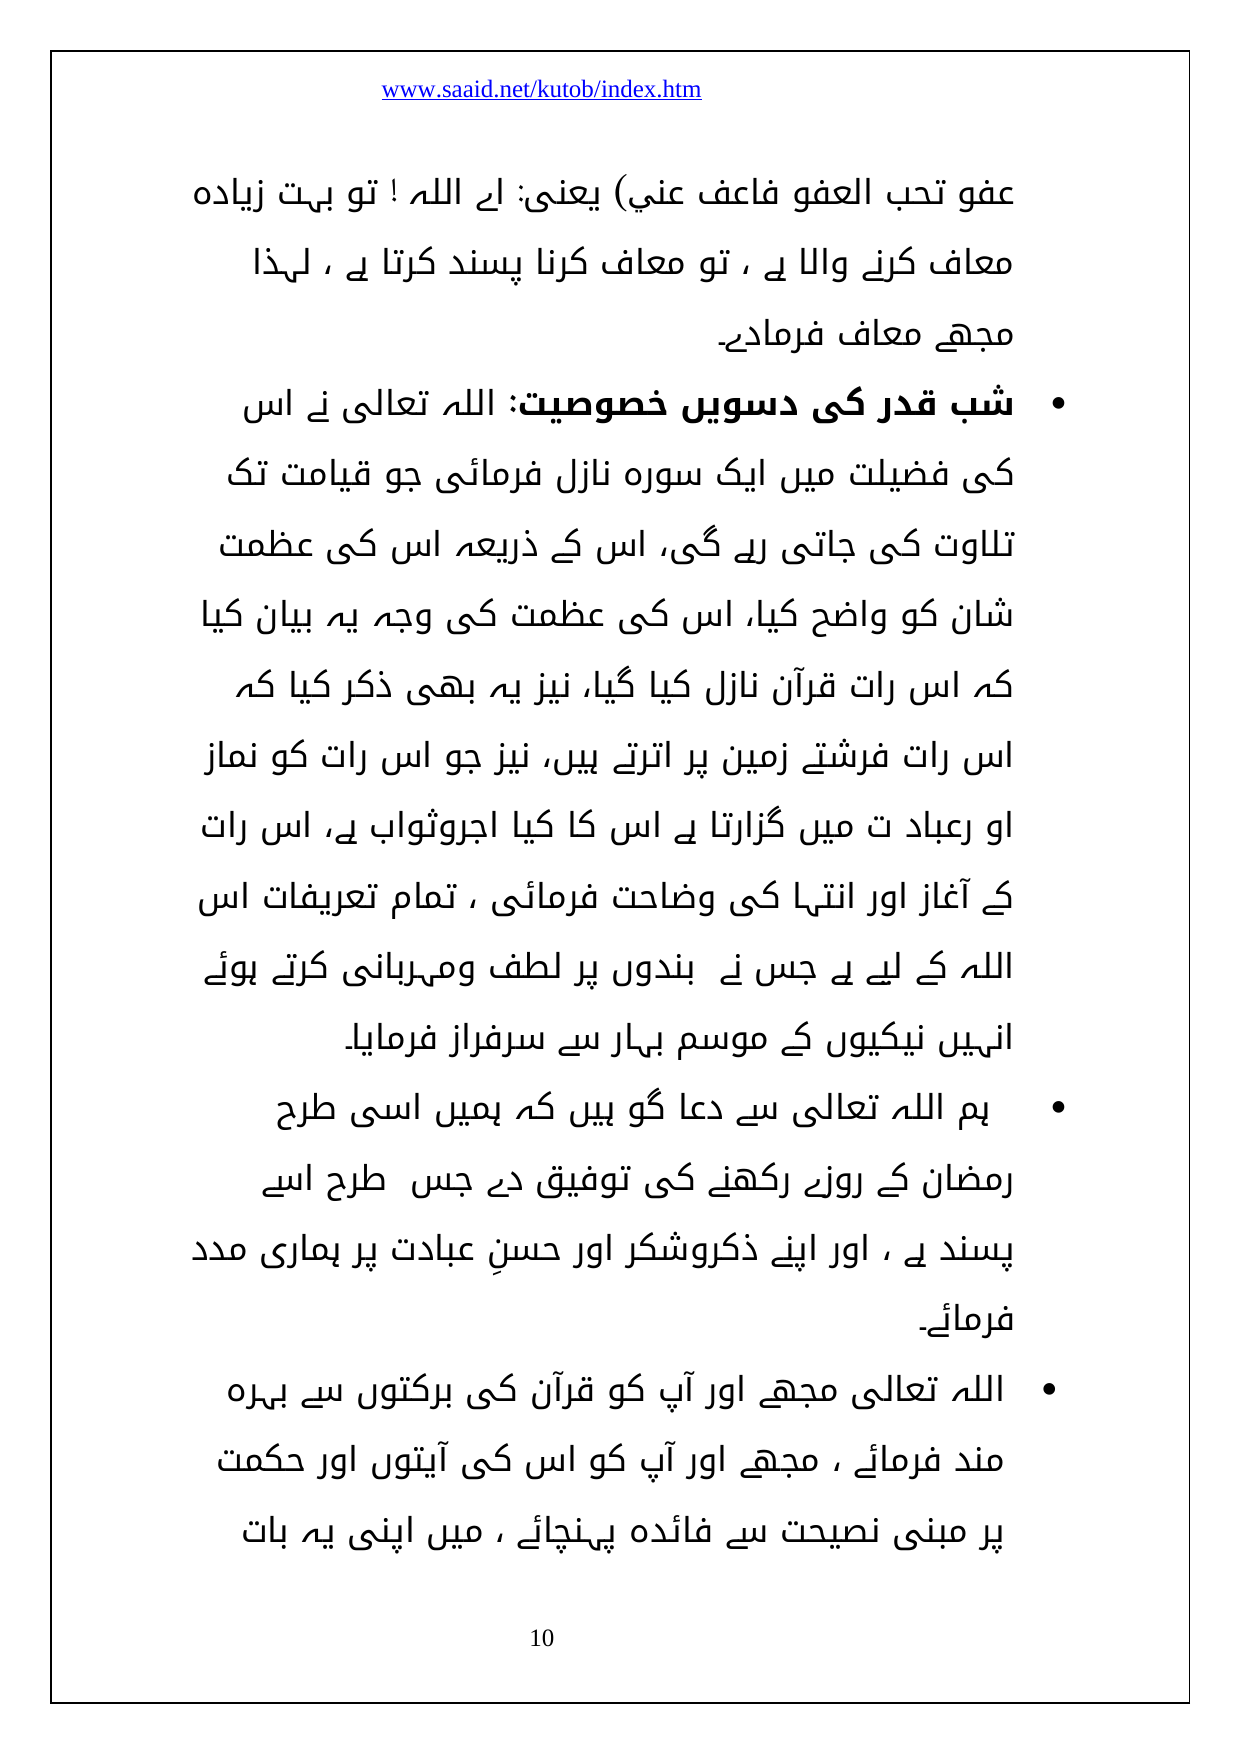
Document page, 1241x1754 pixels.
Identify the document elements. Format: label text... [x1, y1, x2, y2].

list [187, 1357, 1043, 1563]
list ہم اللہ تعالی سے دعا گو ہیں کہ ہمیں اسی طرح رمضان کے روزے رکھنے کی توفیق دے جس طرح اسے پسند ہے ، اور اپنے ذکروشکر اور حسنِ عبادت پر ہماری مدد فرمائے۔ [187, 1075, 1053, 1352]
list شب قدر کی دسویں خصوصیت: اللہ تعالی نے اس کی فضیلت میں ایک سورہ نازل فرمائی جو قیامت تک تلاوت کی جاتی رہے گی، اس کے ذریعہ اس کی عظمت شان کو واضح کیا، اس کی عظمت کی وجہ یہ بیان کیا کہ اس رات قرآن نازل کیا گیا، نیز یہ بھی ذکر کیا کہ اس رات فرشتے زمین پر اترتے ہیں، نیز جو اس رات کو نماز او رعباد ت میں گزارتا ہے اس کا کیا اجروثواب ہے، اس رات کے آغاز اور انتہا کی وضاحت فرمائی ، تمام تعریفات اس اللہ کے لیے ہے جس نے بندوں پر لطف ومہربانی کرتے ہوئے انہیں نیکیوں کے موسم بہار سے سرفراز فرمایا۔ [187, 371, 1053, 1070]
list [187, 160, 1053, 366]
